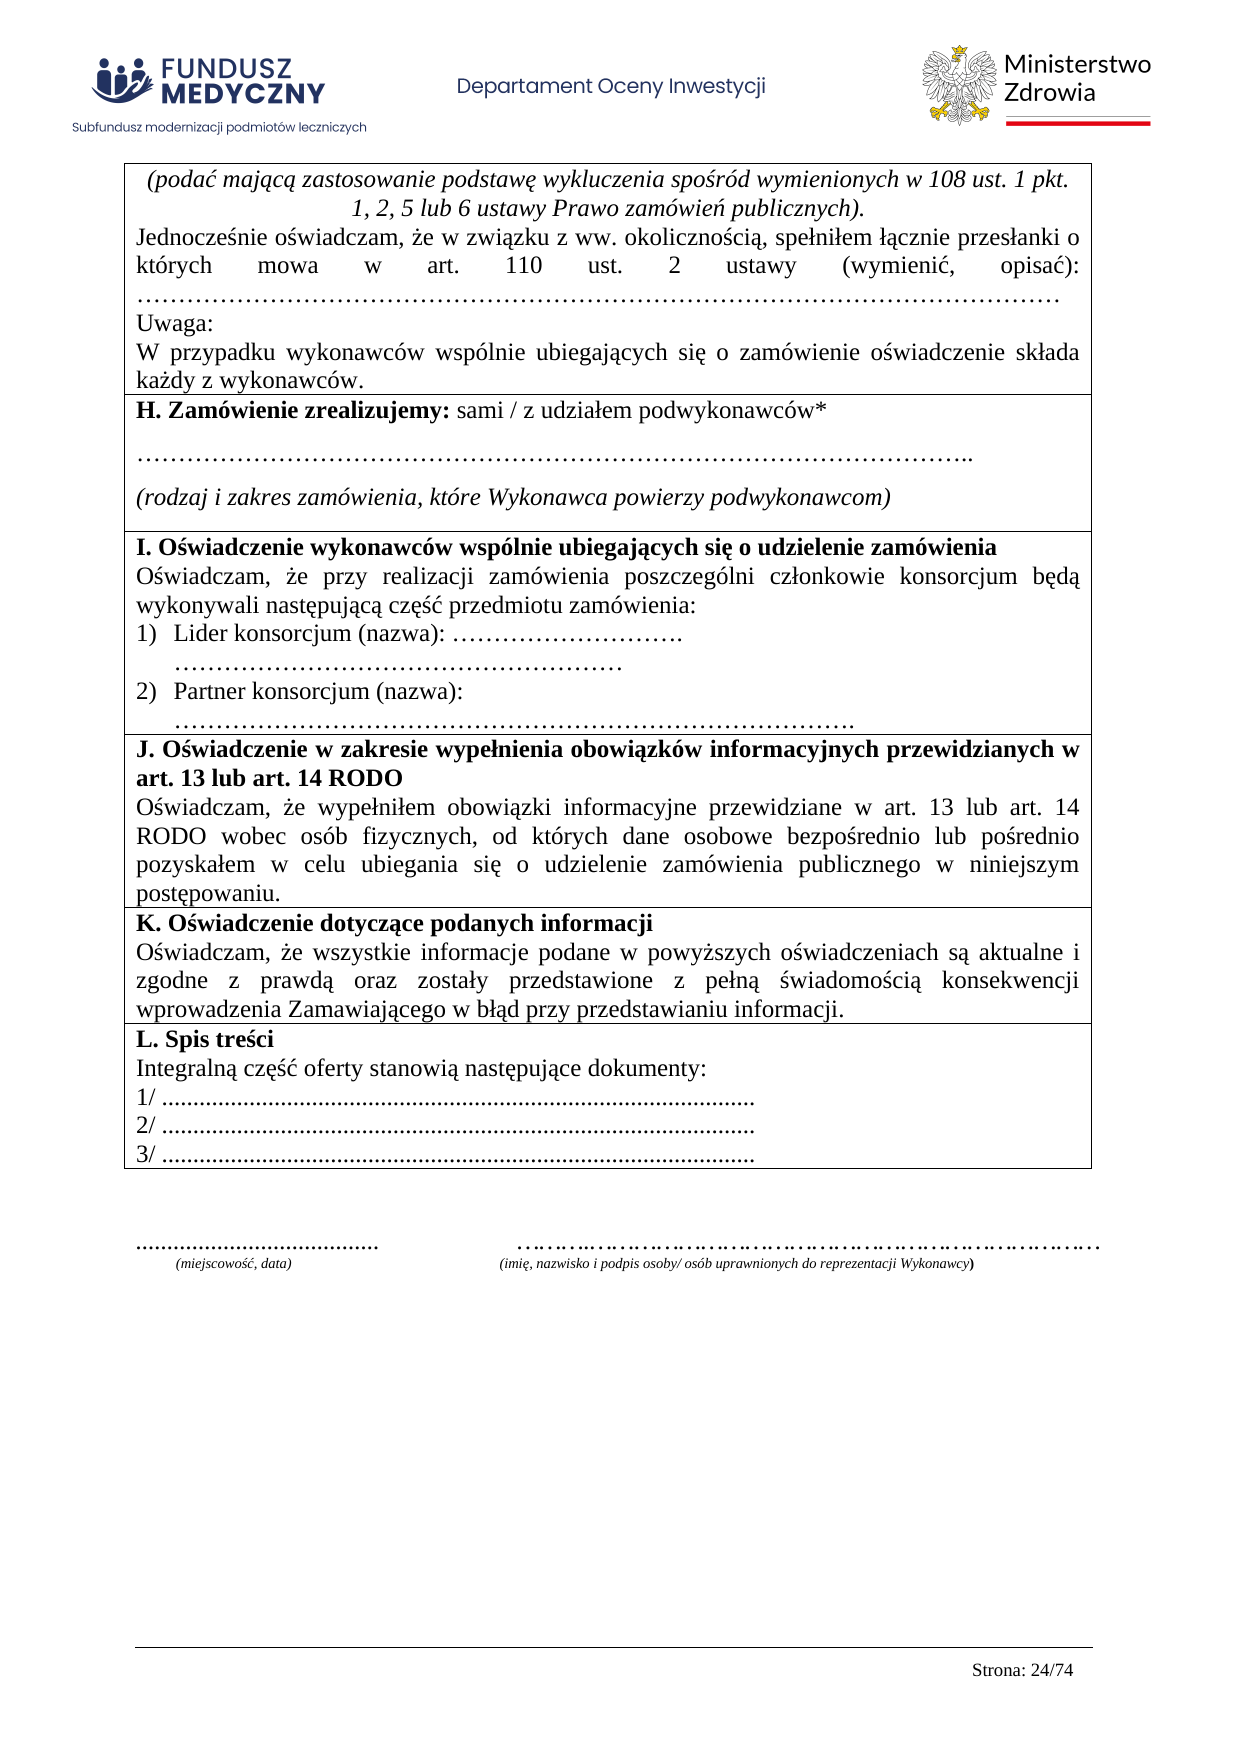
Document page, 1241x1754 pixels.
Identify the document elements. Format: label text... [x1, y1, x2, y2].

table_cell K. Oświadczenie dotyczące podanych informacji Oświadczam, że wszystkie informacje podane w powyższych oświadczeniach są aktualne i zgodne z prawdą oraz zostały przedstawione z pełną świadomością konsekwencji wprowadzenia Zamawiającego w błąd przy przedstawianiu informacji. [125, 908, 1091, 1023]
picture [0, 7, 1241, 164]
table_cell J. Oświadczenie w zakresie wypełnienia obowiązków informacyjnych przewidzianych w art. 13 lub art. 14 RODO Oświadczam, że wypełniłem obowiązki informacyjne przewidziane w art. 13 lub art. 14 RODO wobec osób fizycznych, od których dane osobowe bezpośrednio lub pośrednio pozyskałem w celu ubiegania się o udzielenie zamówienia publicznego w niniejszym postępowaniu. [125, 735, 1091, 907]
table_cell L. Spis treści Integralną część oferty stanowią następujące dokumenty: 1/ ............................................................................................... 2/ ............................................................................................... 3/ ............................................................................................... [125, 1024, 1091, 1168]
table_cell H. Zamówienie zrealizujemy: sami / z udziałem podwykonawców* ……………………………………………………………………………………….. (rodzaj i zakres zamówienia, które Wykonawca powierzy podwykonawcom) [125, 395, 1091, 531]
table_cell I. Oświadczenie wykonawców wspólnie ubiegających się o udzielenie zamówienia Oświadczam, że przy realizacji zamówienia poszczególni członkowie konsorcjum będą wykonywali następującą część przedmiotu zamówienia: Lider konsorcjum (nazwa): ……………………….……………………………………………… Partner konsorcjum (nazwa): ………………………………………………………………………. [125, 532, 1091, 733]
text ....................................... ……….…………………………………………………………… [136, 1226, 1104, 1255]
text (miejscowość, data) (imię, nazwisko i podpis osoby/ osób uprawnionych do reprezentacji Wykonawcy) [136, 1255, 1104, 1284]
